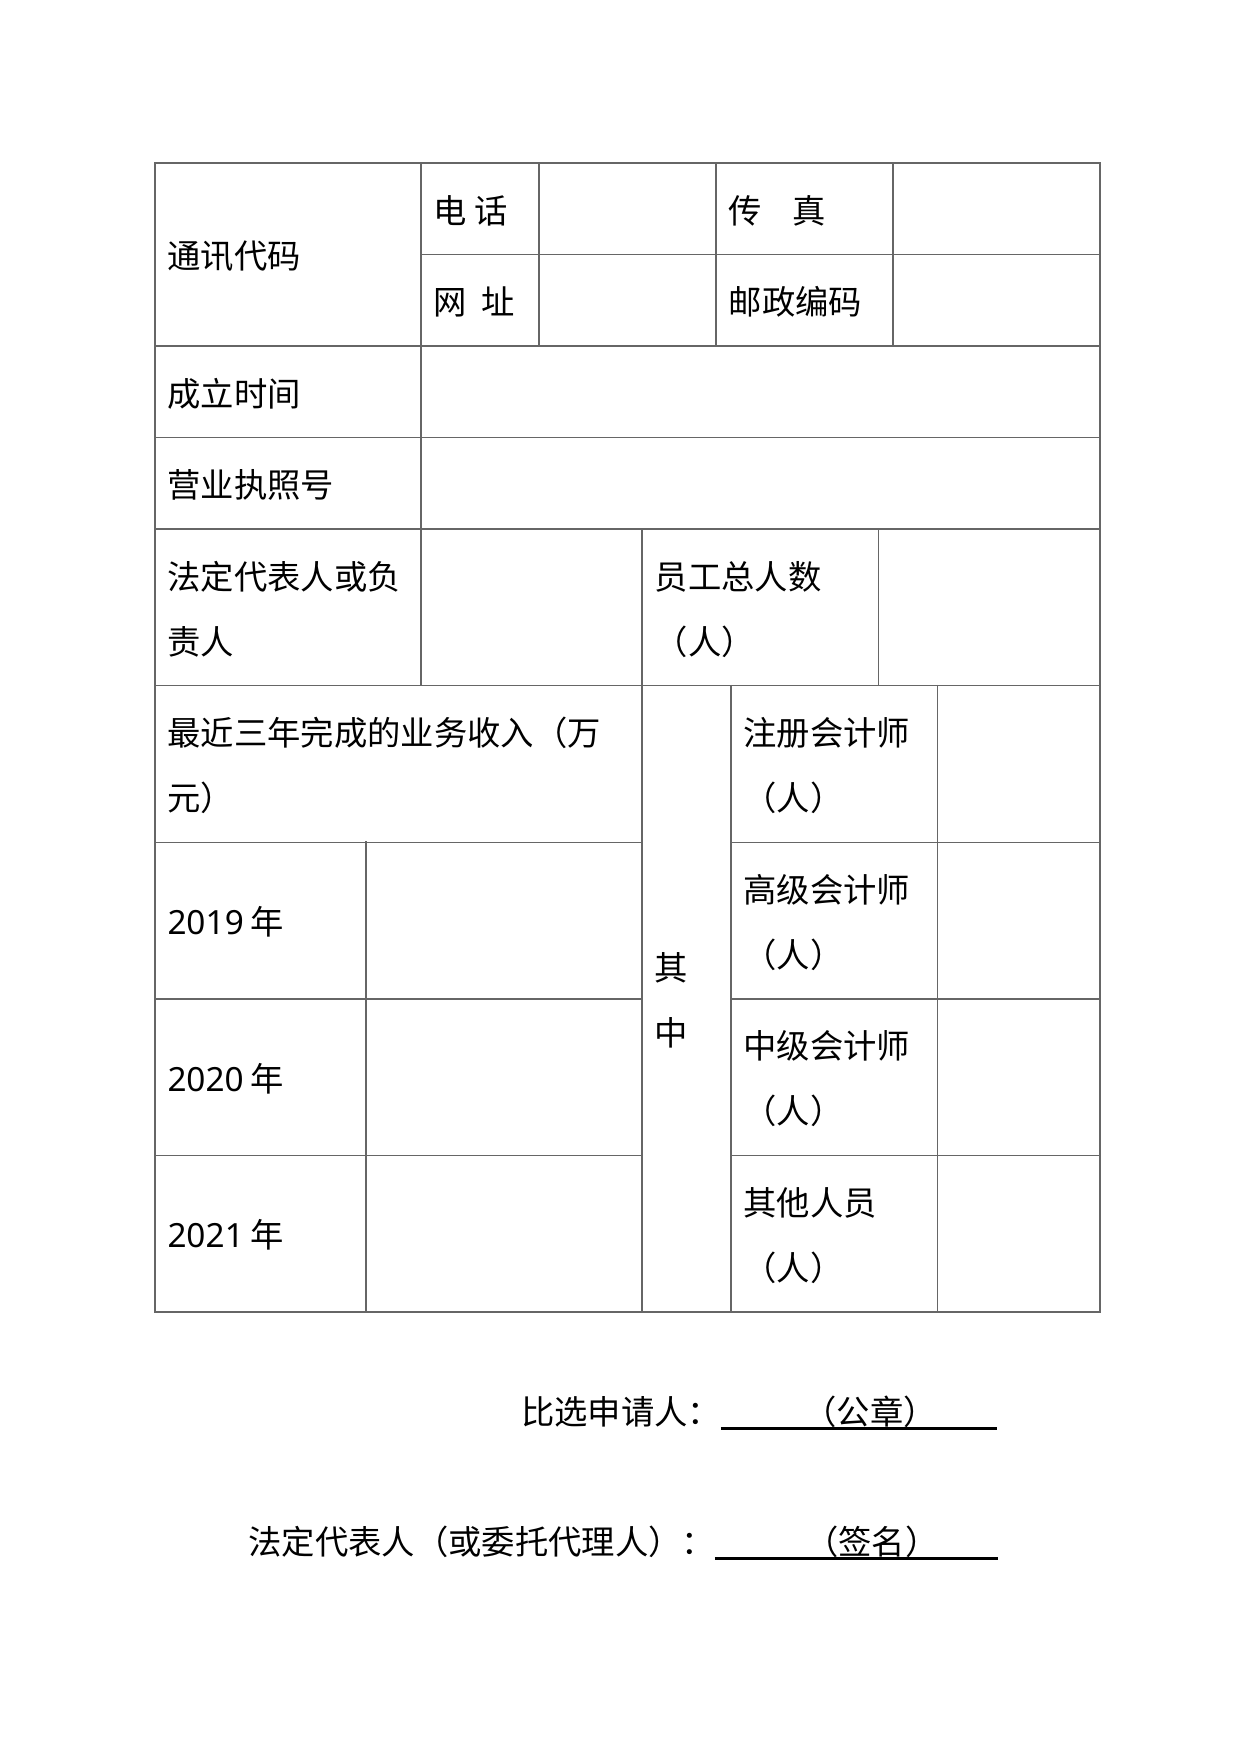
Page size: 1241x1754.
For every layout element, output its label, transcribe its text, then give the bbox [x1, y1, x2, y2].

table_cell 传 真 [717, 164, 892, 253]
table_cell 营业执照号 [156, 438, 420, 528]
table_cell [422, 347, 1099, 437]
table_cell 中级会计师（人） [732, 1000, 937, 1154]
table_cell [894, 164, 1099, 253]
table_cell [367, 843, 641, 998]
table_cell 员工总人数（人） [643, 530, 878, 685]
table_cell [422, 530, 641, 685]
table_cell 法定代表人或负责人 [156, 530, 420, 685]
table_cell 2019年 [156, 843, 365, 998]
table_cell [367, 1156, 641, 1311]
table_cell [879, 530, 1099, 685]
table_cell 成立时间 [156, 347, 420, 437]
table_cell [422, 438, 1099, 528]
table_cell [938, 1156, 1099, 1311]
table_cell 2021年 [156, 1156, 365, 1311]
table_cell 2020年 [156, 1000, 365, 1154]
table_cell 邮政编码 [717, 255, 892, 345]
table_cell 注册会计师（人） [732, 686, 937, 841]
table_cell [540, 164, 715, 253]
table_cell 通讯代码 [156, 164, 420, 345]
table_cell 最近三年完成的业务收入（万元） [156, 686, 641, 841]
table_cell 网 址 [422, 255, 538, 345]
table_cell [938, 1000, 1099, 1154]
table_cell [894, 255, 1099, 345]
table_cell [938, 843, 1099, 998]
text 法定代表人（或委托代理人）： （签名） [187, 1508, 1053, 1573]
table_cell [938, 686, 1099, 841]
text 比选申请人： （公章） [187, 1378, 1053, 1443]
table_cell 其中 [643, 686, 730, 1311]
table_cell 电 话 [422, 164, 538, 253]
table_cell [540, 255, 715, 345]
table_cell 高级会计师（人） [732, 843, 937, 998]
table_cell 其他人员（人） [732, 1156, 937, 1311]
table_cell [367, 1000, 641, 1154]
